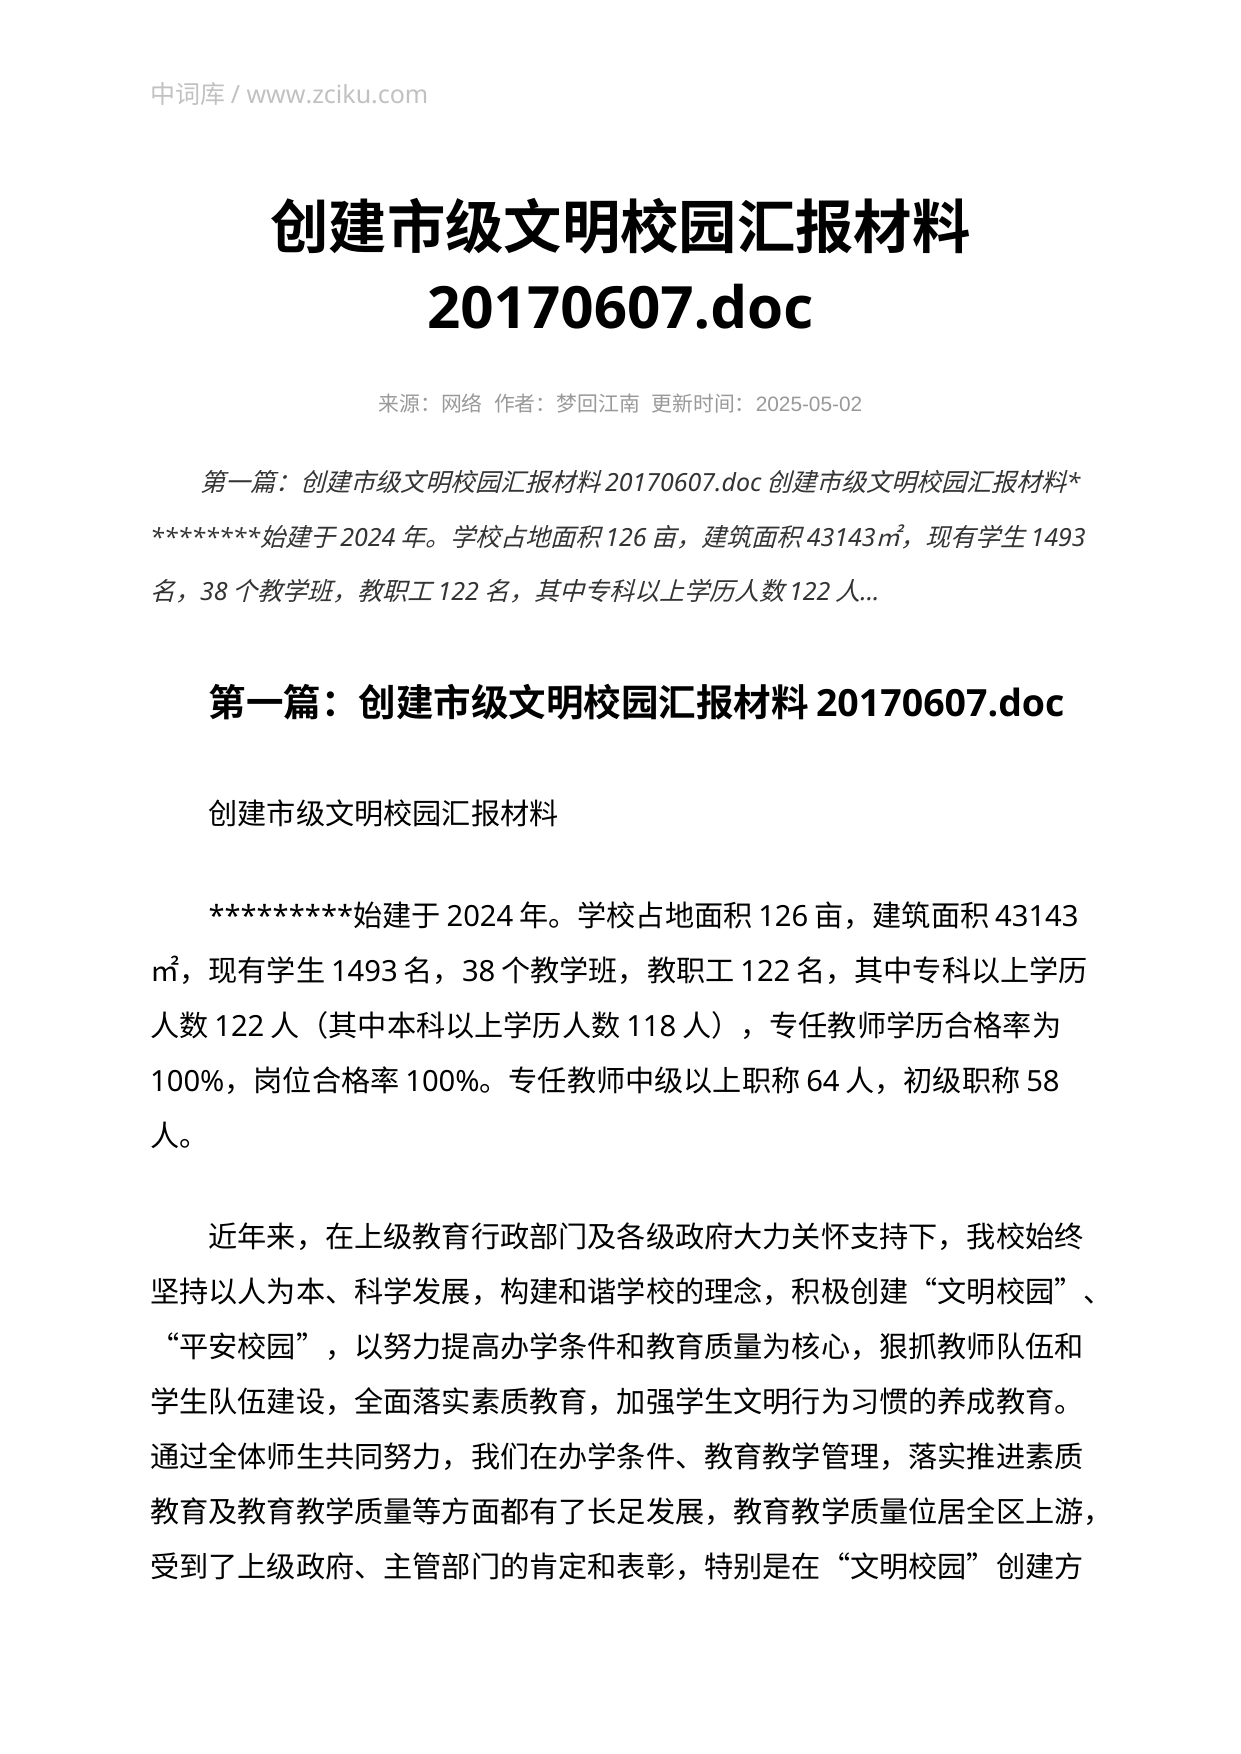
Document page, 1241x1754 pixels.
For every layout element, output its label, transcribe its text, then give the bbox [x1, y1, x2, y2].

text 来源：网络 作者：梦回江南 更新时间：2025-05-02 [150, 392, 1090, 416]
text 第一篇：创建市级文明校园汇报材料20170607.doc [150, 673, 1090, 727]
text *********始建于2024年。学校占地面积126亩，建筑面积43143㎡，现有学生1493名，38个教学班，教职工122名，其中专科以上学历人数122人（其中本科以上学历人数118人），专任教师学历合格率为100%，岗位合格率100%。专任教师中级以上职称64人，初级职称58人。 [150, 892, 1090, 1154]
text 第一篇：创建市级文明校园汇报材料20170607.doc创建市级文明校园汇报材料*********始建于2024年。学校占地面积126亩，建筑面积43143㎡，现有学生1493名，38个教学班，教职工122名，其中专科以上学历人数122人... [150, 463, 1090, 608]
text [150, 1214, 1090, 1586]
subtitle 创建市级文明校园汇报材料20170607.doc [150, 181, 1090, 345]
text 创建市级文明校园汇报材料 [150, 791, 1090, 833]
